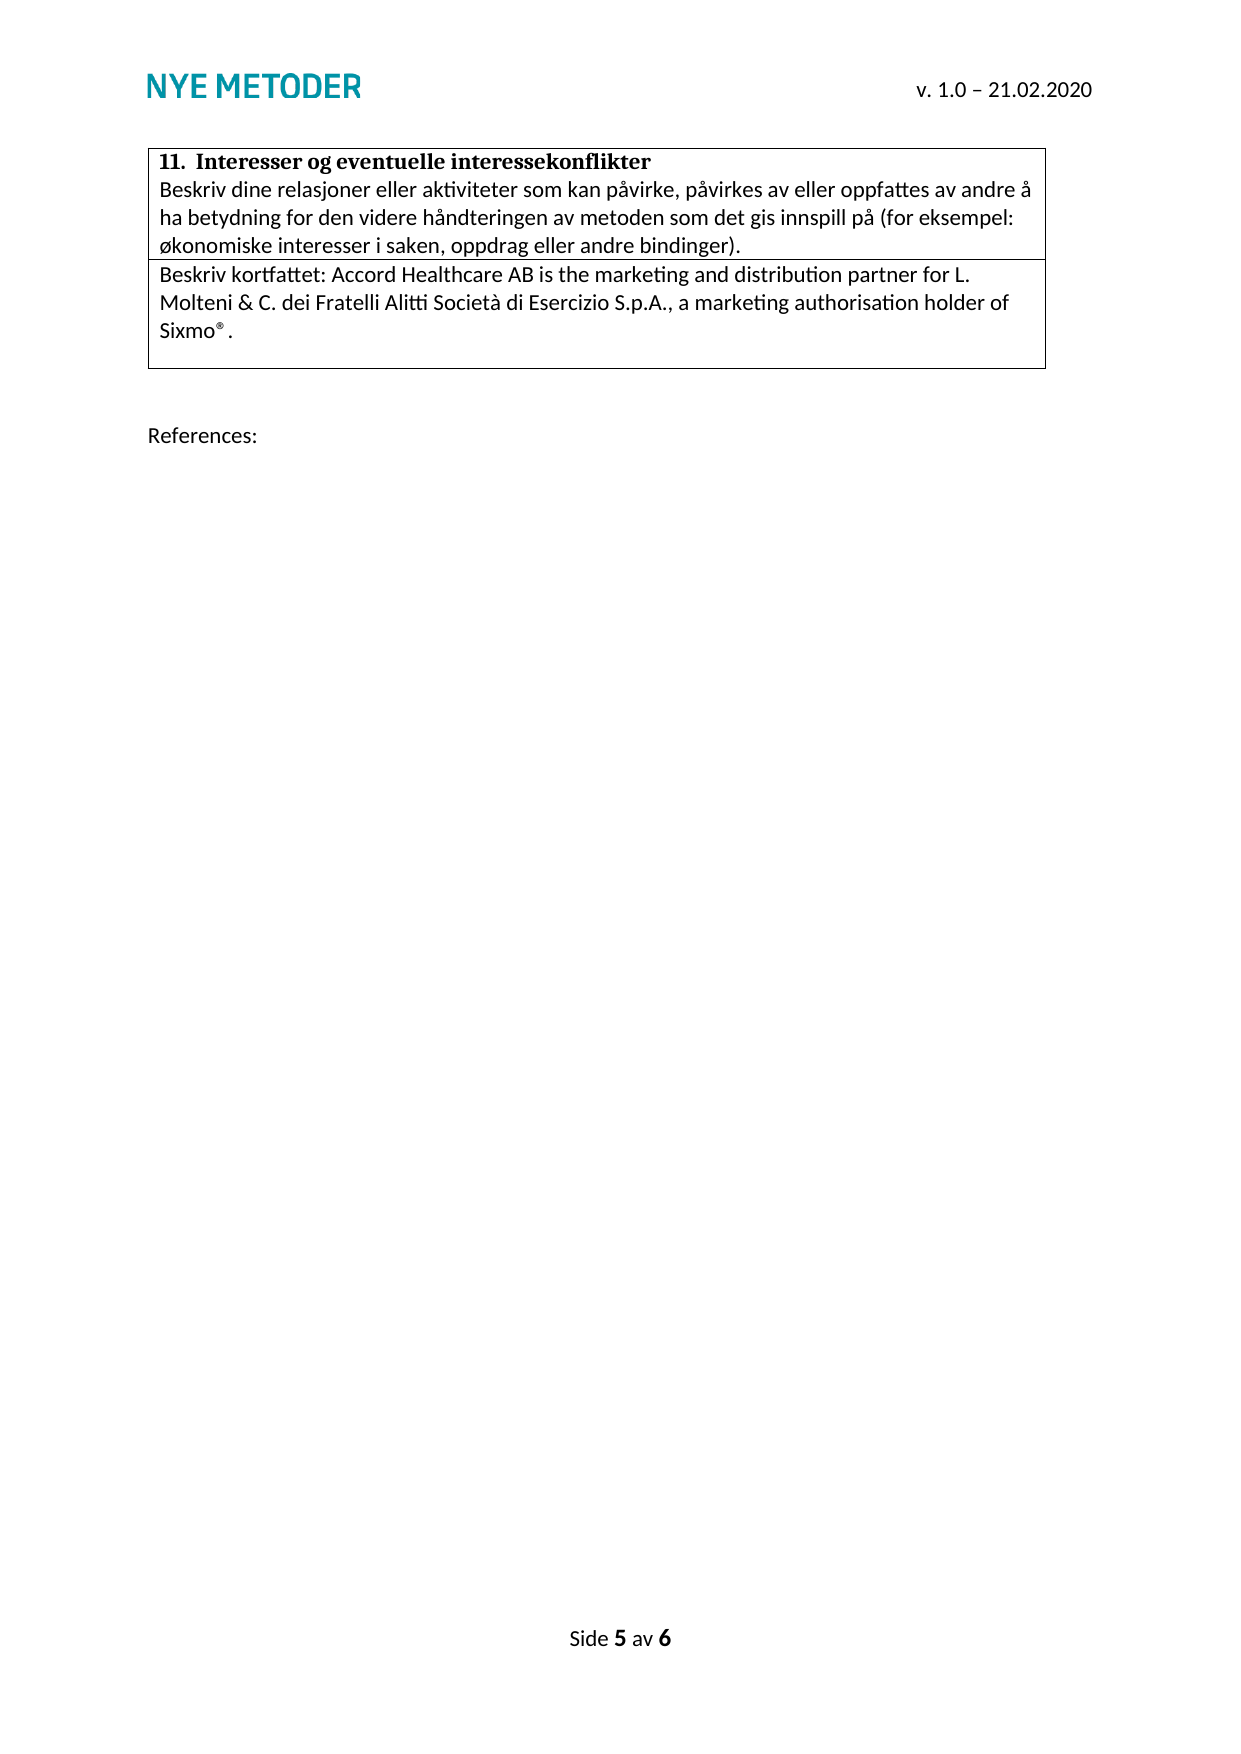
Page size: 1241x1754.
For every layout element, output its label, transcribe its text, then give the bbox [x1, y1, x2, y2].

text References: [148, 422, 1093, 449]
table_header 11. Interesser og eventuelle interessekonflikter Beskriv dine relasjoner eller aktiviteter som kan påvirke, påvirkes av eller oppfattes av andre å ha betydning for den videre håndteringen av metoden som det gis innspill på (for eksempel: økonomiske interesser i saken, oppdrag eller andre bindinger). [149, 149, 1045, 259]
table_cell Beskriv kortfattet: Accord Healthcare AB is the marketing and distribution partner for L. Molteni & C. dei Fratelli Alitti Società di Esercizio S.p.A., a marketing authorisation holder of Sixmo®. [149, 260, 1045, 367]
